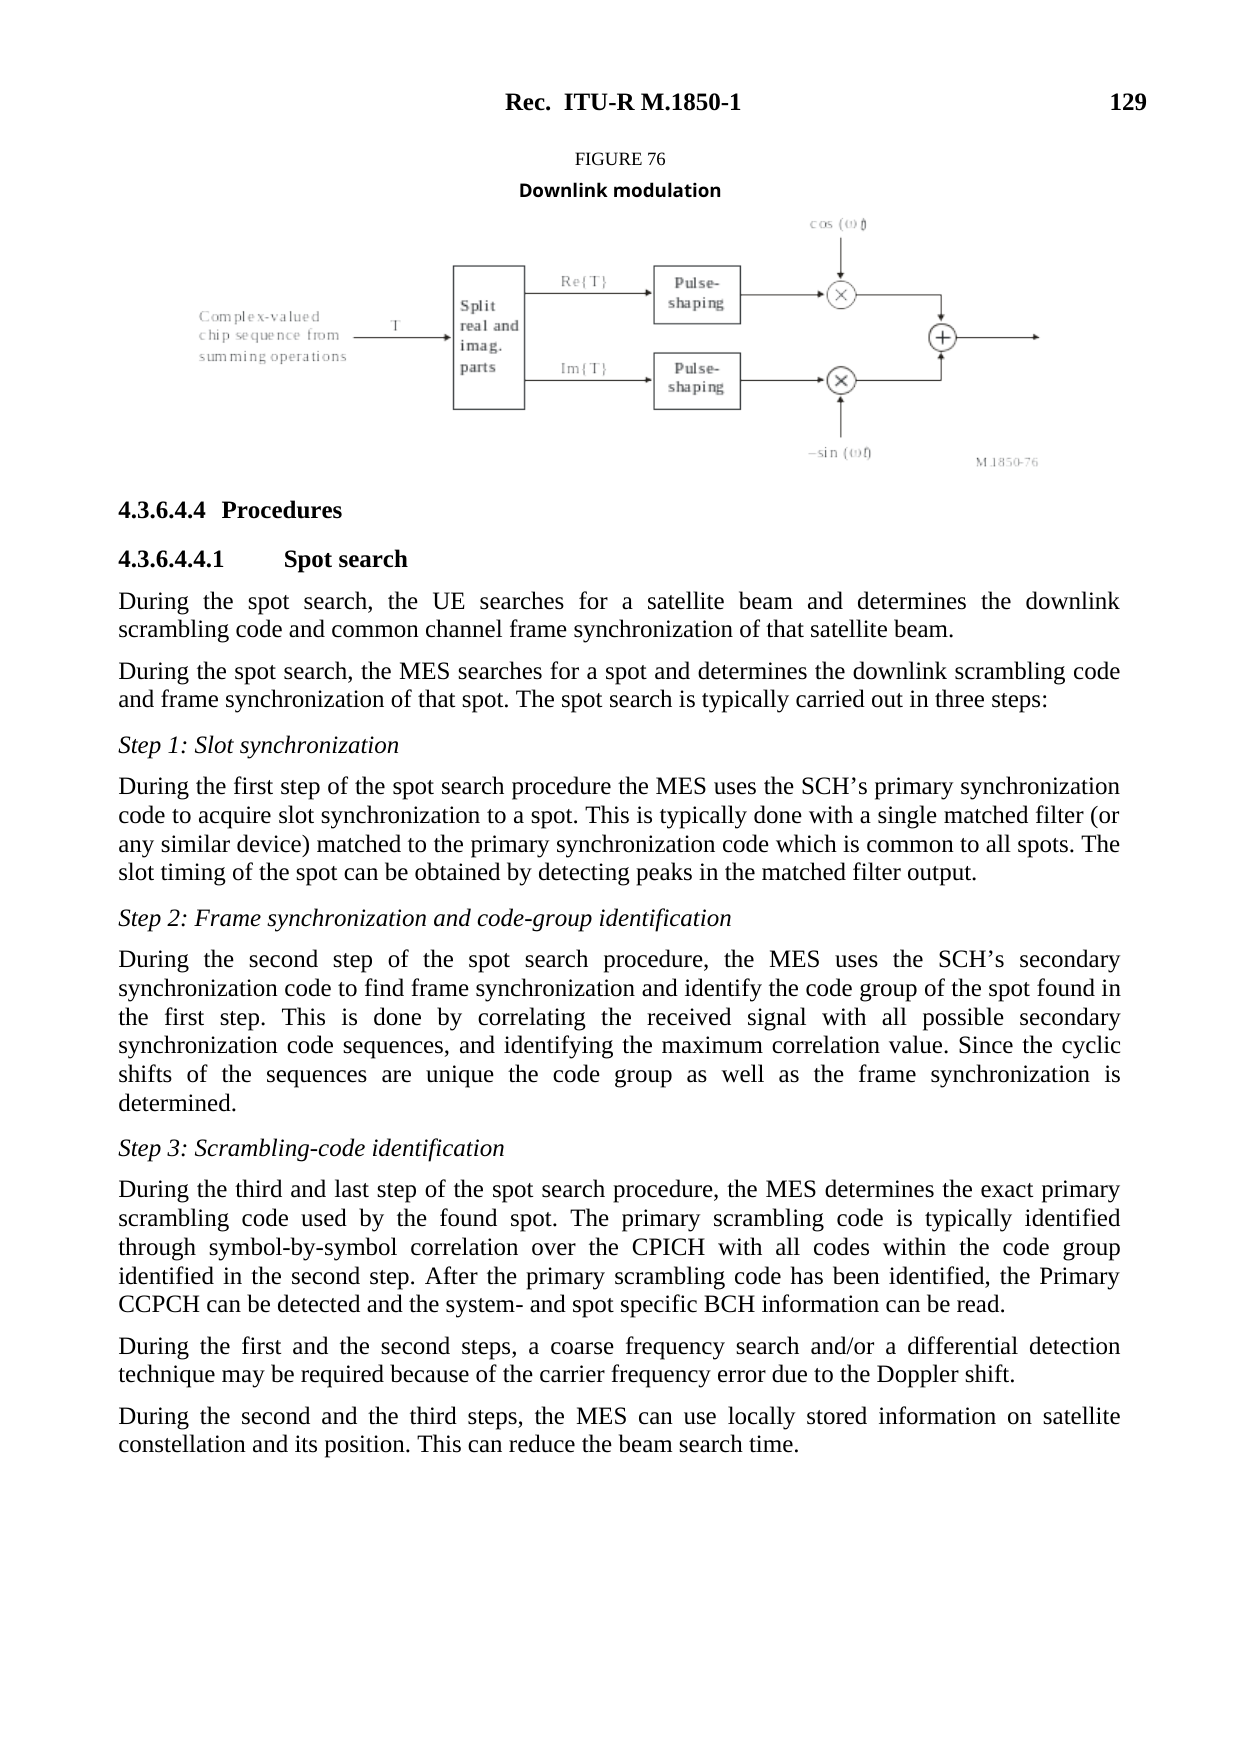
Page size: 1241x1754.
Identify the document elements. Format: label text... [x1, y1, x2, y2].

subtitle Step 1: Slot synchronization [118, 730, 1122, 759]
text During the second and the third steps, the MES can use locally stored information on satellite constellation and its position. This can reduce the beam search time. [118, 1401, 1122, 1458]
text During the first and the second steps, a coarse frequency search and/or a differential detection technique may be required because of the carrier frequency error due to the Doppler shift. [118, 1331, 1122, 1388]
text During the first step of the spot search procedure the MES uses the SCH’s primary synchronization code to acquire slot synchronization to a spot. This is typically done with a single matched filter (or any similar device) matched to the primary synchronization code which is common to all spots. The slot timing of the spot can be obtained by detecting peaks in the matched filter output. [118, 771, 1122, 886]
subtitle Step 3: Scrambling-code identification [118, 1133, 1122, 1162]
text During the second step of the spot search procedure, the MES uses the SCH’s secondary synchronization code to find frame synchronization and identify the code group of the spot found in the first step. This is done by correlating the received signal with all possible secondary synchronization code sequences, and identifying the maximum correlation value. Since the cyclic shifts of the sequences are unique the code group as well as the frame synchronization is determined. [118, 944, 1122, 1117]
title Downlink modulation [118, 178, 1122, 203]
text During the spot search, the MES searches for a spot and determines the downlink scrambling code and frame synchronization of that spot. The spot search is typically carried out in three steps: [118, 656, 1122, 713]
subtitle 4.3.6.4.4 Procedures [118, 495, 1122, 524]
subtitle 4.3.6.4.4.1 Spot search [118, 544, 1122, 573]
subtitle Step 2: Frame synchronization and code-group identification [118, 903, 1122, 932]
text During the third and last step of the spot search procedure, the MES determines the exact primary scrambling code used by the found spot. The primary scrambling code is typically identified through symbol-by-symbol correlation over the CPICH with all codes within the code group identified in the second step. After the primary scrambling code has been identified, the Primary CCPCH can be detected and the system- and spot specific BCH information can be read. [118, 1174, 1122, 1318]
text During the spot search, the UE searches for a satellite beam and determines the downlink scrambling code and common channel frame synchronization of that satellite beam. [118, 586, 1122, 643]
text FIGURE 76 [118, 148, 1122, 169]
